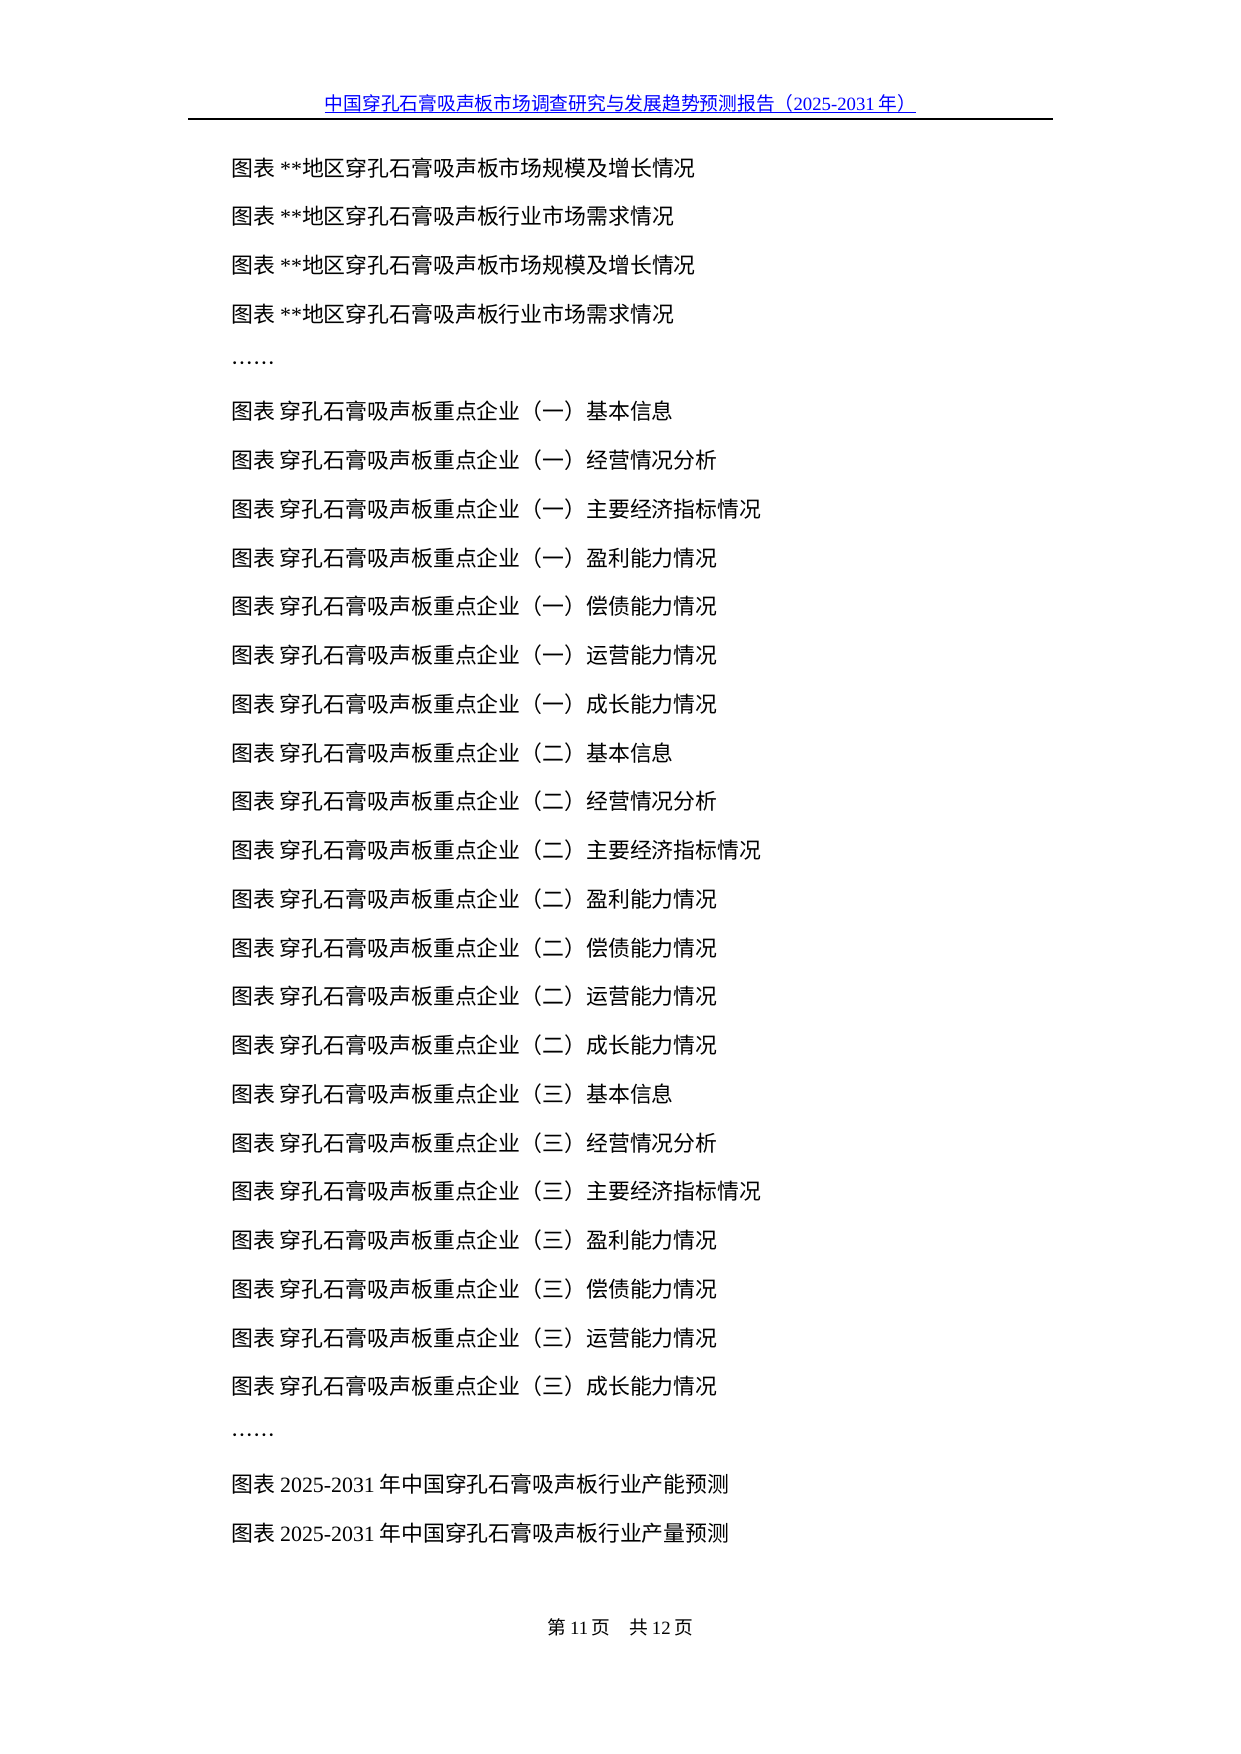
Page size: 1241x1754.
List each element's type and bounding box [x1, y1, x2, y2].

text [187, 150, 1053, 1548]
